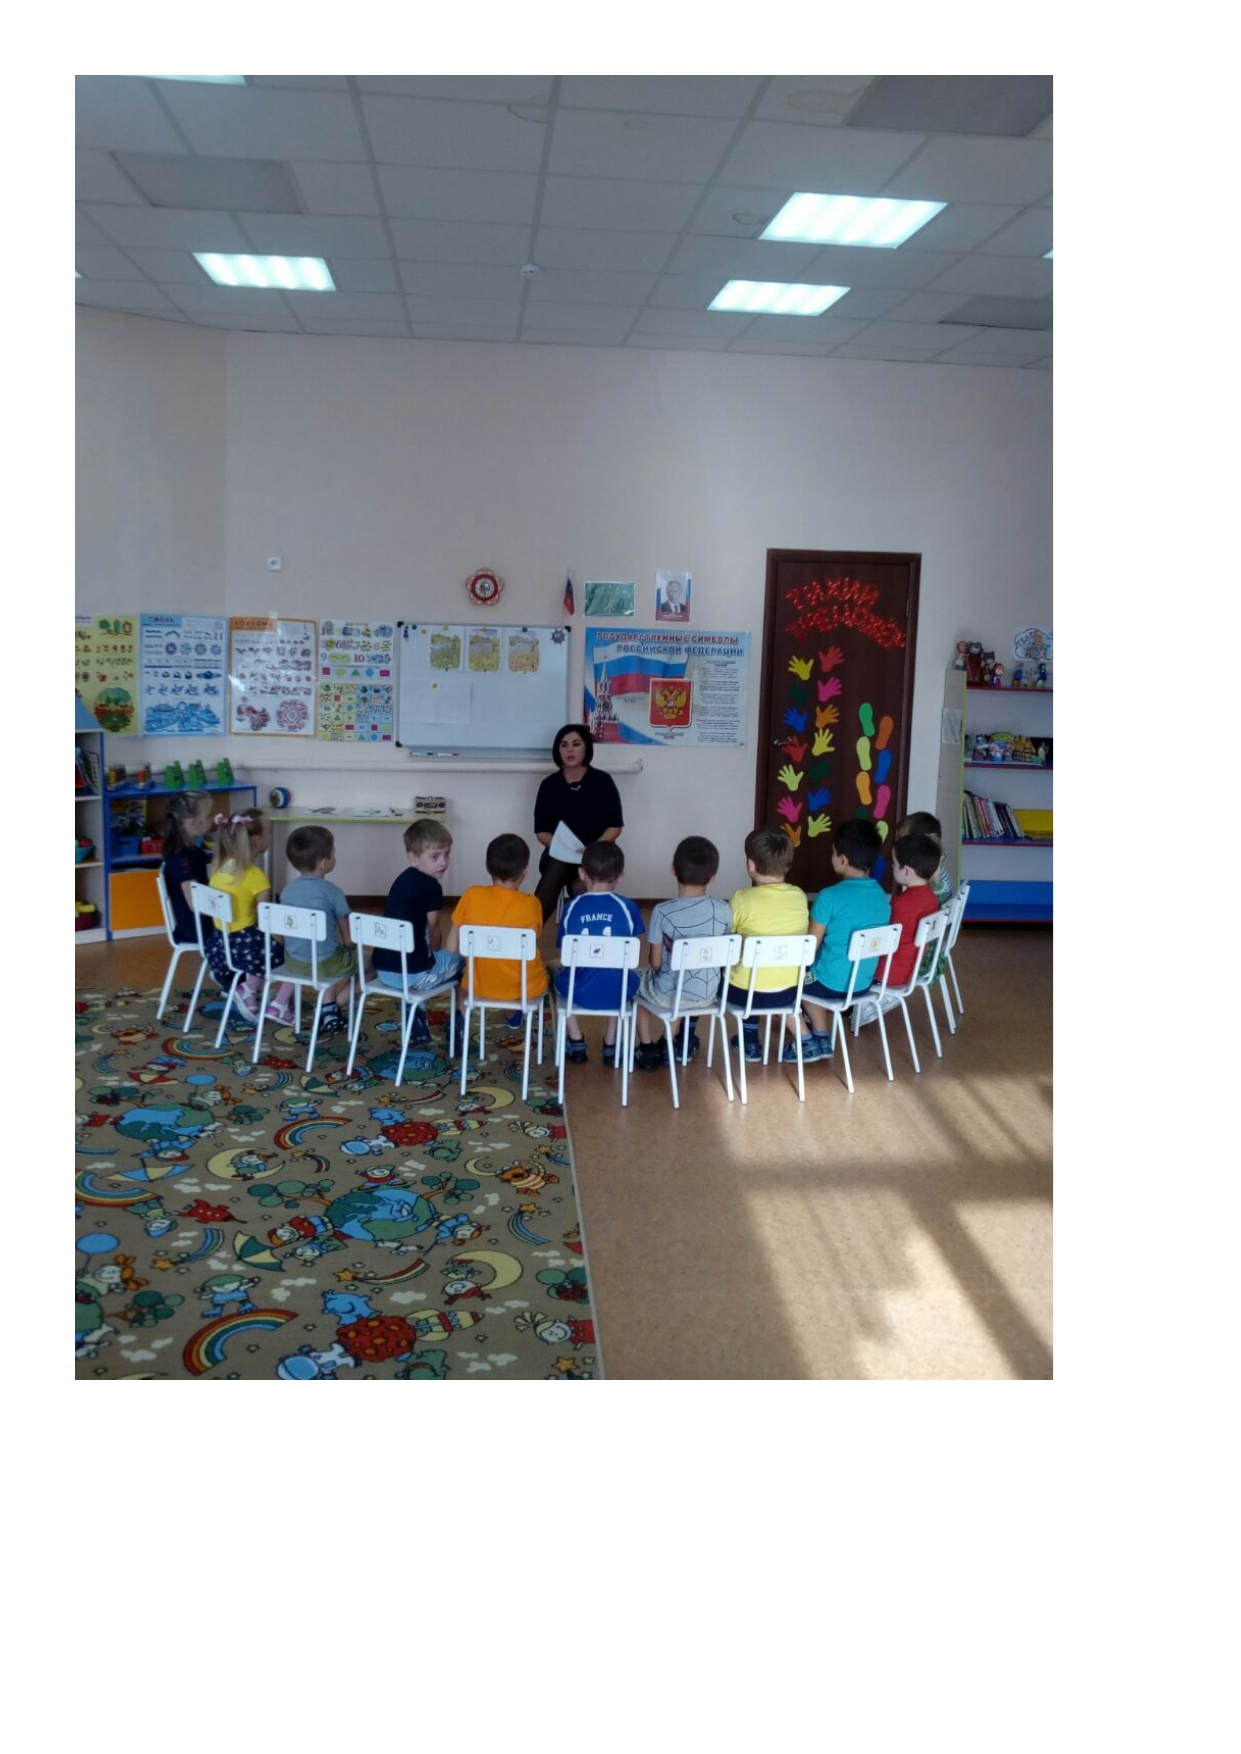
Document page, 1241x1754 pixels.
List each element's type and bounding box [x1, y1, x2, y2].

picture [75, 75, 1054, 1380]
